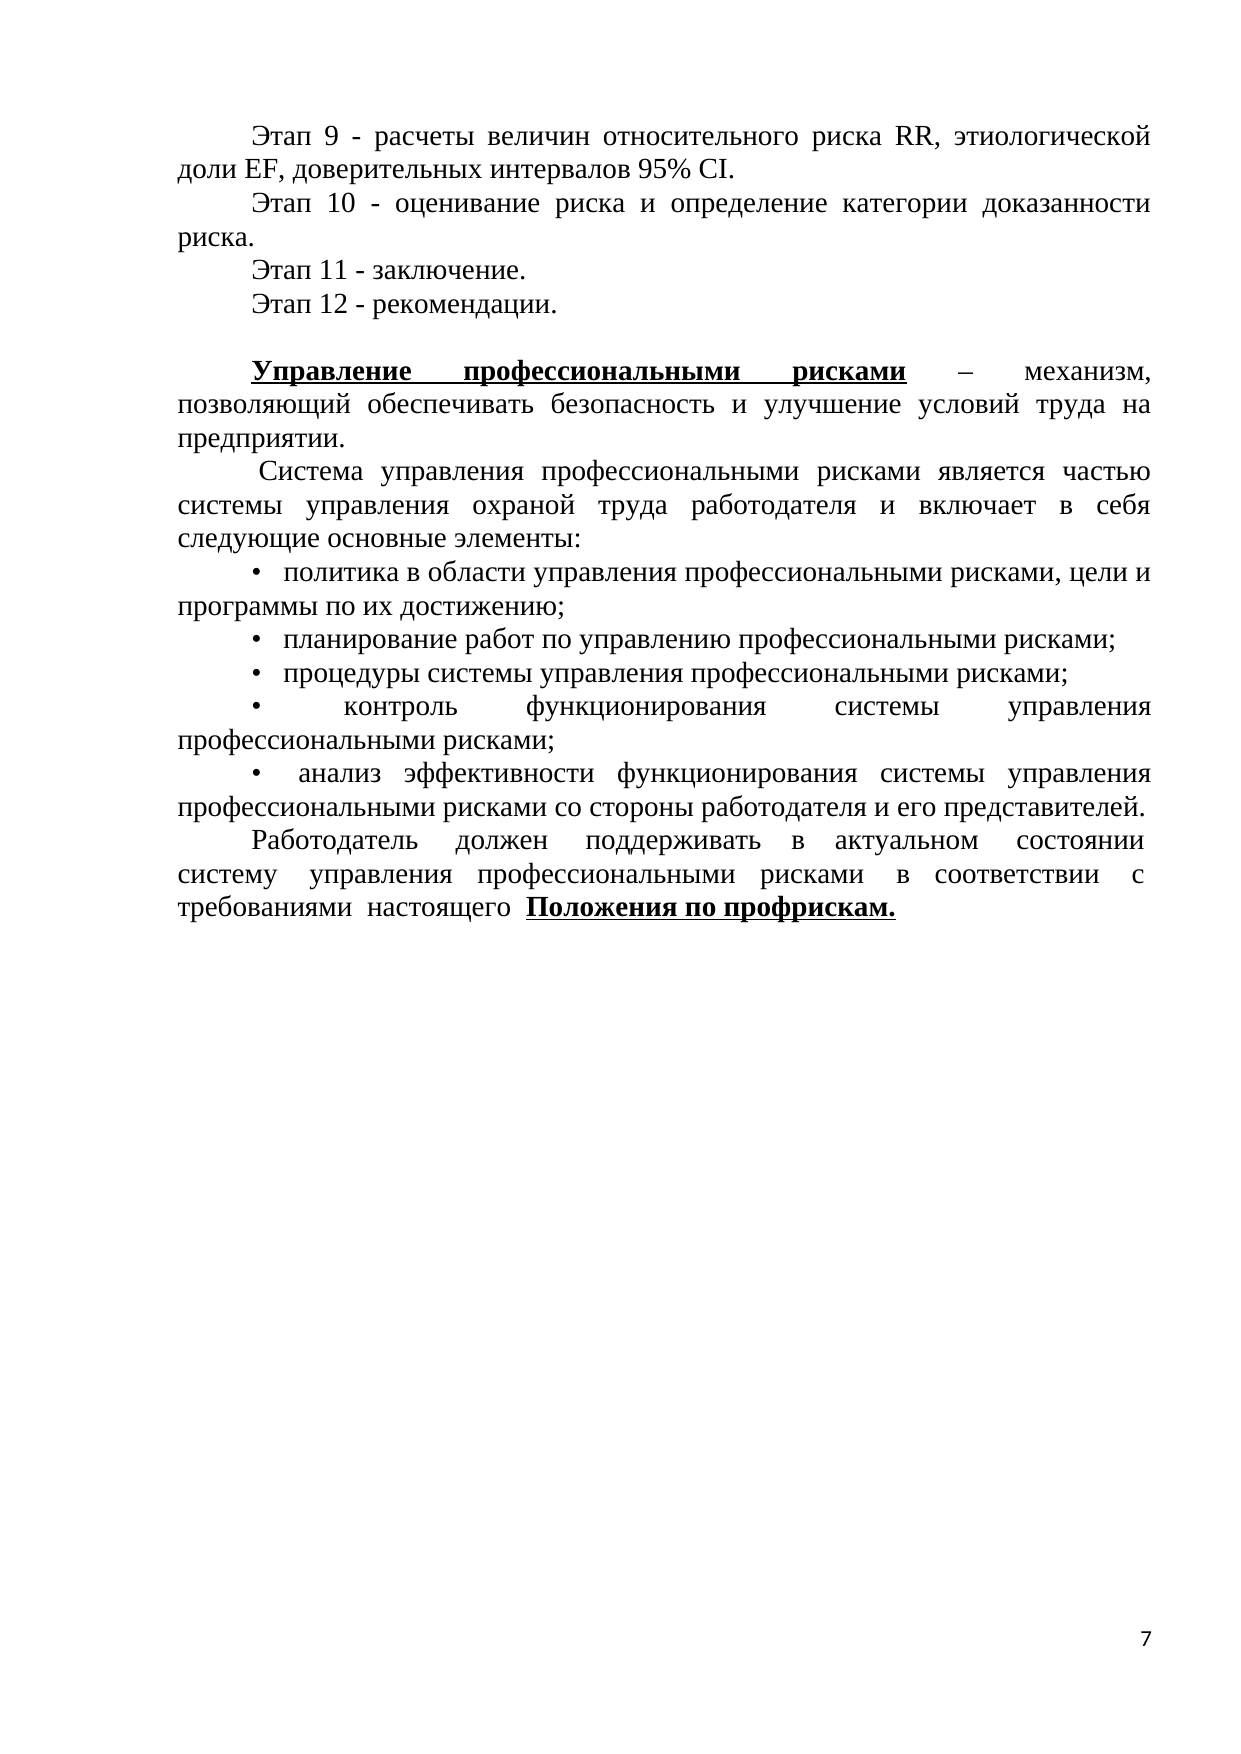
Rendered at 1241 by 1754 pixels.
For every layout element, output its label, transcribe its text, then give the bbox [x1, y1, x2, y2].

text Система управления профессиональными рисками является частью системы управления охраной труда работодателя и включает в себя следующие основные элементы: [177, 453, 1152, 554]
text • анализ эффективности функционирования системы управления профессиональными рисками со стороны работодателя и его представителей. [177, 755, 1152, 822]
text Этап 10 - оценивание риска и определение категории доказанности риска. [177, 185, 1152, 252]
text Этап 9 - расчеты величин относительного риска RR, этиологической доли EF, доверительных интервалов 95% CI. [177, 118, 1152, 185]
text • политика в области управления профессиональными рисками, цели и программы по их достижению; [177, 554, 1152, 621]
text Работодатель должен поддерживать в актуальном состоянии систему управления профессиональными рисками в соответствии с требованиями настоящего Положения по профрискам. [177, 822, 1152, 923]
text Этап 12 - рекомендации. [177, 286, 1152, 319]
text Управление профессиональными рисками – механизм, позволяющий обеспечивать безопасность и улучшение условий труда на предприятии. [177, 353, 1152, 453]
text • контроль функционирования системы управления профессиональными рисками; [177, 688, 1152, 755]
text Этап 11 - заключение. [177, 252, 1152, 286]
text • процедуры системы управления профессиональными рисками; [177, 655, 1152, 688]
text • планирование работ по управлению профессиональными рисками; [177, 621, 1152, 655]
